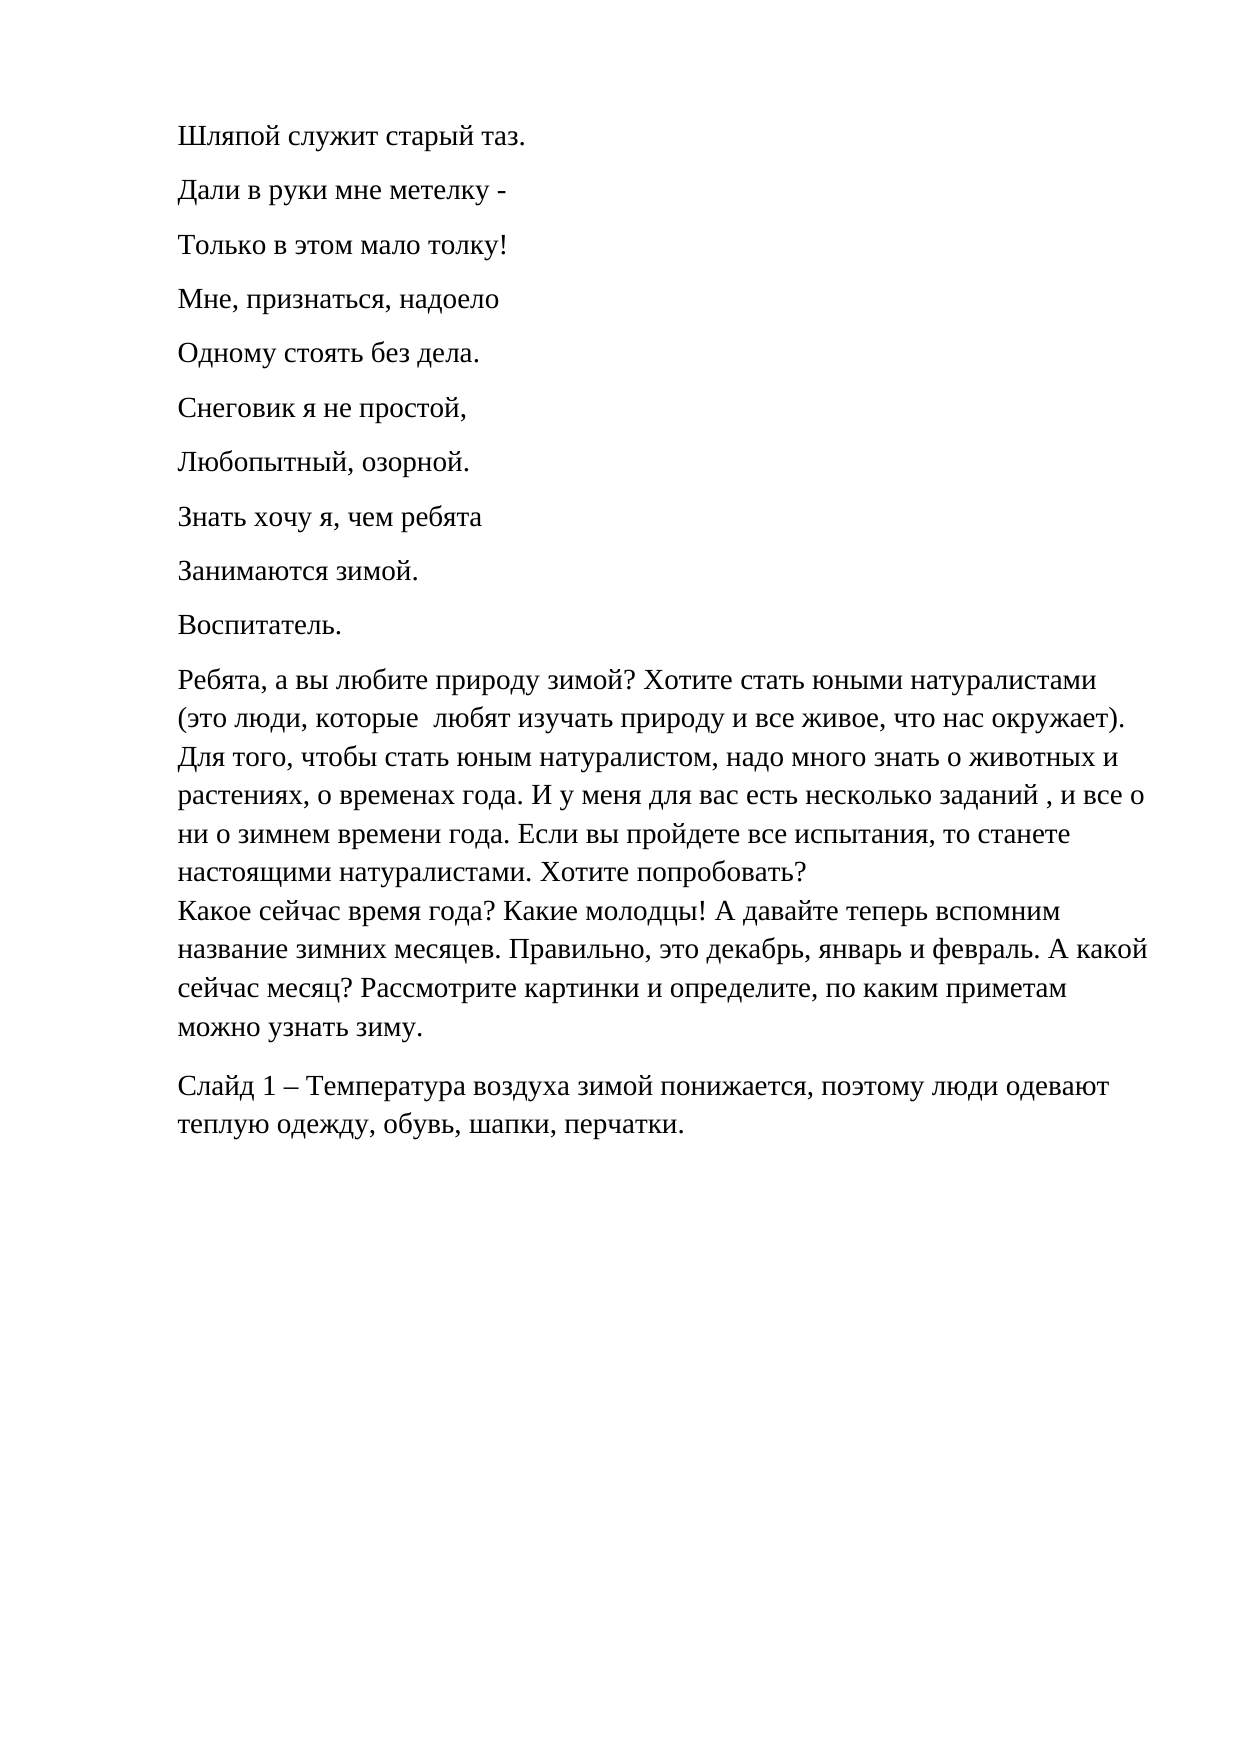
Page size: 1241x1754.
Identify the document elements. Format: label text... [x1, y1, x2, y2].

text Ребята, а вы любите природу зимой? Хотите стать юными натуралистами (это люди, которые любят изучать природу и все живое, что нас окружает). Для того, чтобы стать юным натуралистом, надо много знать о животных и растениях, о временах года. И у меня для вас есть несколько заданий , и все о ни о зимнем времени года. Если вы пройдете все испытания, то станете настоящими натуралистами. Хотите попробовать? Какое сейчас время года? Какие молодцы! А давайте теперь вспомним название зимних месяцев. Правильно, это декабрь, январь и февраль. А какой сейчас месяц? Рассмотрите картинки и определите, по каким приметам можно узнать зиму. [177, 662, 1152, 1042]
text Шляпой служит старый таз. [177, 118, 1152, 152]
text Любопытный, озорной. [177, 444, 1152, 478]
text Снеговик я не простой, [177, 390, 1152, 423]
text Мне, признаться, надоело [177, 281, 1152, 315]
text Одному стоять без дела. [177, 336, 1152, 369]
text Воспитатель. [177, 607, 1152, 641]
text Занимаются зимой. [177, 553, 1152, 587]
text Дали в руки мне метелку - [177, 172, 1152, 206]
text Только в этом мало толку! [177, 227, 1152, 260]
text Знать хочу я, чем ребята [177, 499, 1152, 532]
text Слайд 1 – Температура воздуха зимой понижается, поэтому люди одевают теплую одежду, обувь, шапки, перчатки. Слайд 2 – Деревьям и кустам тоже холодно. Они заранее еще осенью сбрасывают листья и «засыпают» на зиму. Слайд 3 – Только елочки и сосны не расстаются со своими иголками и остаются зеленым нарядом. [177, 1068, 1152, 1140]
